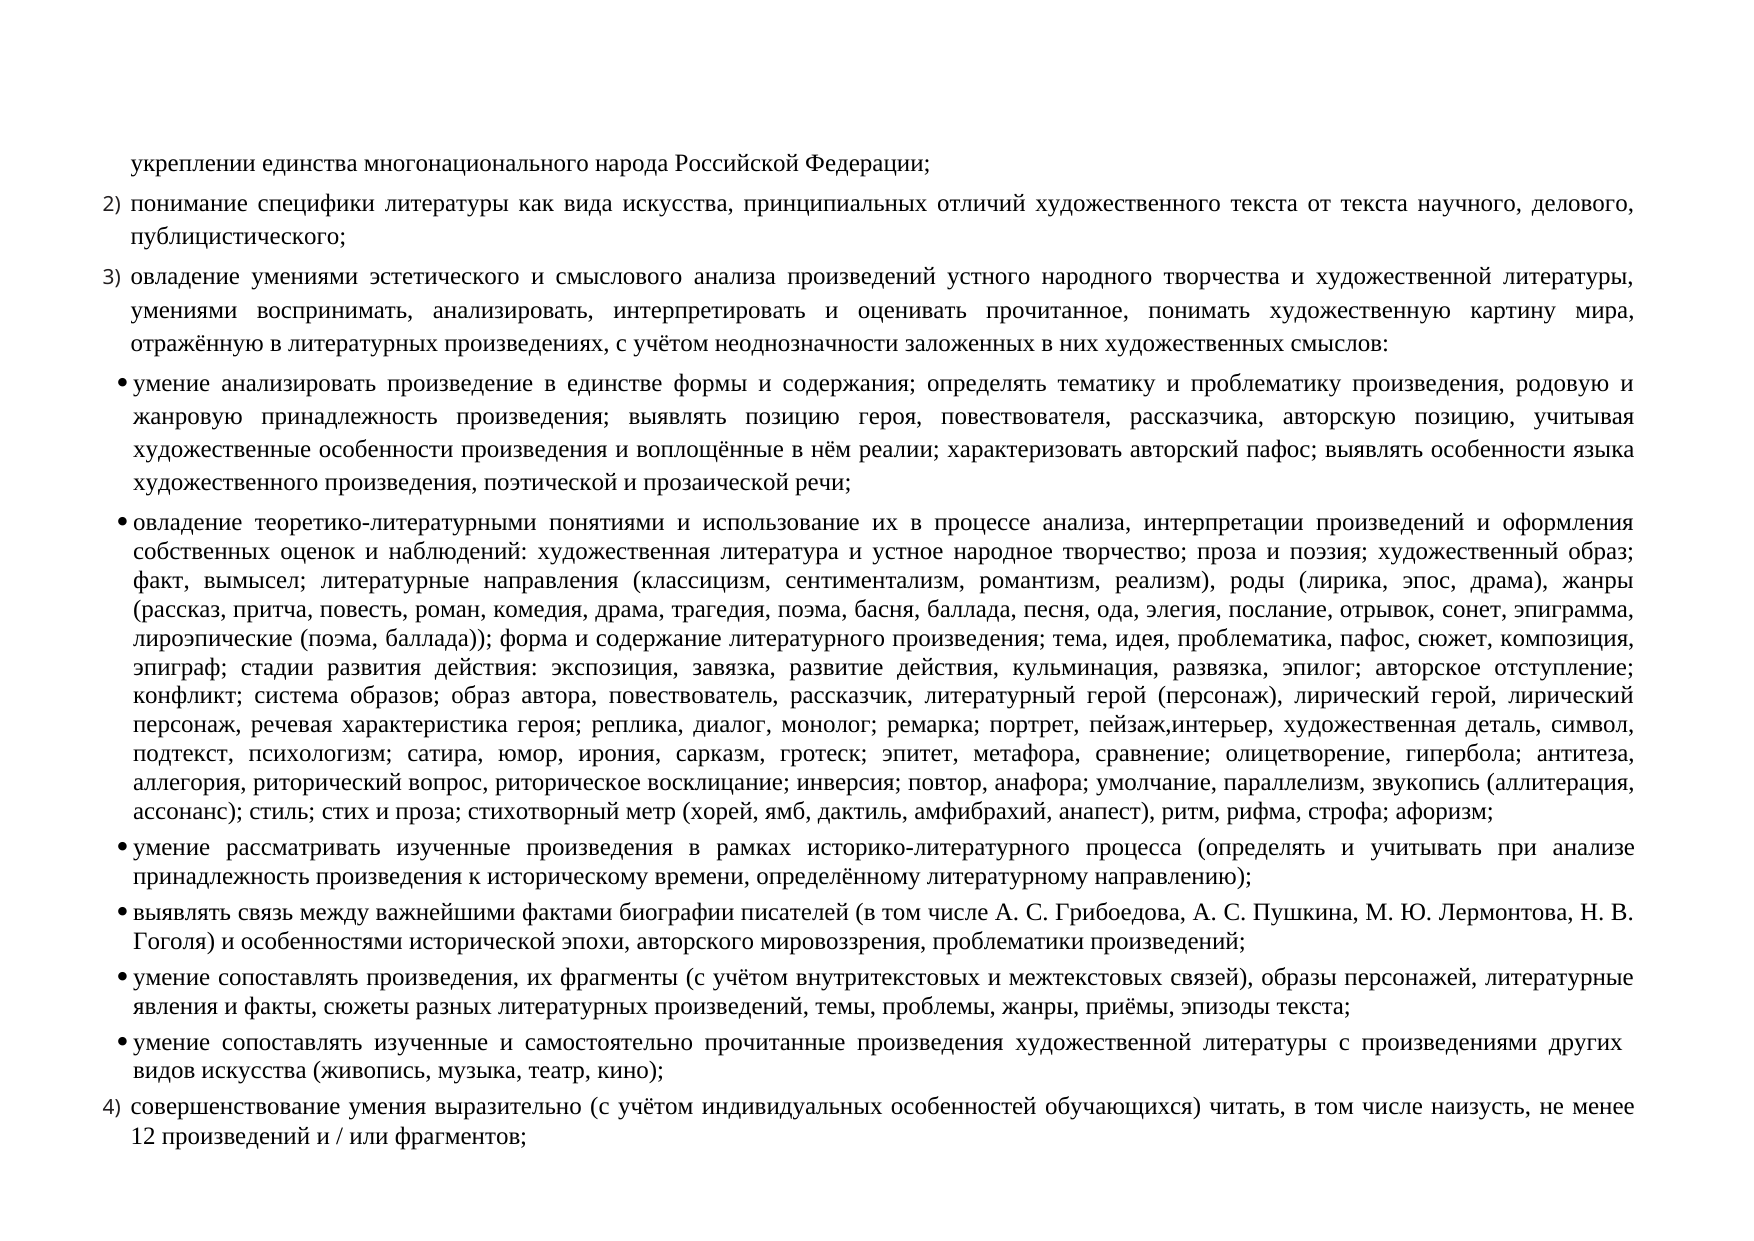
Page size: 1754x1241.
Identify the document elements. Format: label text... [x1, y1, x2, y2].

list овладение умениями эстетического и смыслового анализа произведений устного народного творчества и художественной литературы, умениями воспринимать, анализировать, интерпретировать и оценивать прочитанное, понимать художественную картину мира, отражённую в литературных произведениях, с учётом неоднозначности заложенных в них художественных смыслов: [102, 261, 1636, 357]
list понимание специфики литературы как вида искусства, принципиальных отличий художественного текста от текста научного, делового, публицистического; [102, 188, 1636, 250]
list совершенствование умения выразительно (с учётом индивидуальных особенностей обучающихся) читать, в том числе наизусть, не менее 12 произведений и / или фрагментов; [102, 1091, 1636, 1150]
list умение сопоставлять изученные и самостоятельно прочитанные произведения художественной литературы с произведениями других видов искусства (живопись, музыка, театр, кино); [118, 1027, 1624, 1084]
list выявлять связь между важнейшими фактами биографии писателей (в том числе А. С. Грибоедова, А. С. Пушкина, М. Ю. Лермонтова, Н. В. Гоголя) и особенностями исторической эпохи, авторского мировоззрения, проблематики произведений; [118, 897, 1636, 955]
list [102, 148, 1636, 176]
list умение анализировать произведение в единстве формы и содержания; определять тематику и проблематику произведения, родовую и жанровую принадлежность произведения; выявлять позицию героя, повествователя, рассказчика, авторскую позицию, учитывая художественные особенности произведения и воплощённые в нём реалии; характеризовать авторский пафос; выявлять особенности языка художественного произведения, поэтической и прозаической речи; [118, 368, 1636, 496]
list овладение теоретико-литературными понятиями и использование их в процессе анализа, интерпретации произведений и оформления собственных оценок и наблюдений: художественная литература и устное народное творчество; проза и поэзия; художественный образ; факт, вымысел; литературные направления (классицизм, сентиментализм, романтизм, реализм), роды (лирика, эпос, драма), жанры (рассказ, притча, повесть, роман, комедия, драма, трагедия, поэма, басня, баллада, песня, ода, элегия, послание, отрывок, сонет, эпиграмма, лироэпические (поэма, баллада)); форма и содержание литературного произведения; тема, идея, проблематика, пафос, сюжет, композиция, эпиграф; стадии развития действия: экспозиция, завязка, развитие действия, кульминация, развязка, эпилог; авторское отступление; конфликт; система образов; образ автора, повествователь, рассказчик, литературный герой (персонаж), лирический герой, лирический персонаж, речевая характеристика героя; реплика, диалог, монолог; ремарка; портрет, пейзаж,интерьер, художественная деталь, символ, подтекст, психологизм; сатира, юмор, ирония, сарказм, гротеск; эпитет, метафора, сравнение; олицетворение, гипербола; антитеза, аллегория, риторический вопрос, риторическое восклицание; инверсия; повтор, анафора; умолчание, параллелизм, звукопись (аллитерация, ассонанс); стиль; стих и проза; стихотворный метр (хорей, ямб, дактиль, амфибрахий, анапест), ритм, рифма, строфа; афоризм; [118, 507, 1636, 825]
list умение сопоставлять произведения, их фрагменты (с учётом внутритекстовых и межтекстовых связей), образы персонажей, литературные явления и факты, сюжеты разных литературных произведений, темы, проблемы, жанры, приёмы, эпизоды текста; [118, 962, 1636, 1019]
list умение рассматривать изученные произведения в рамках историко-литературного процесса (определять и учитывать при анализе принадлежность произведения к историческому времени, определённому литературному направлению); [118, 832, 1636, 890]
